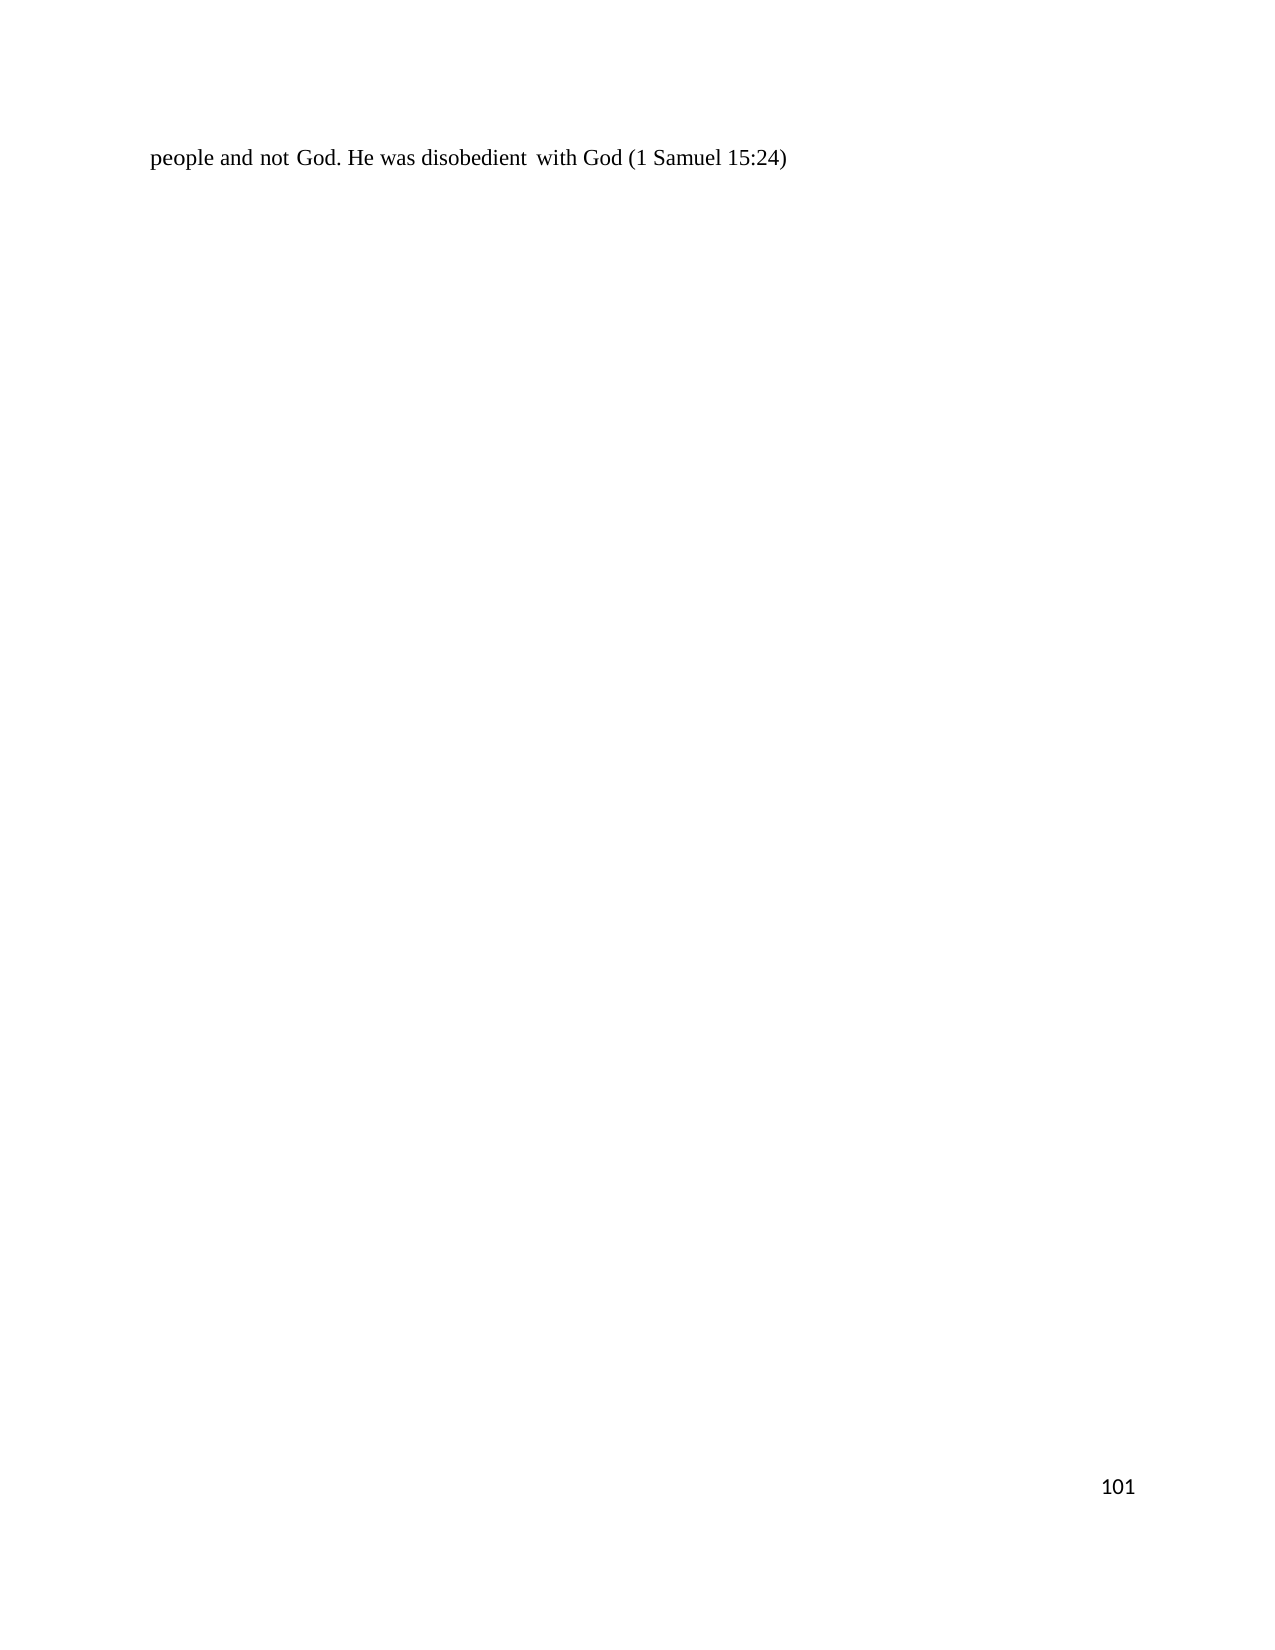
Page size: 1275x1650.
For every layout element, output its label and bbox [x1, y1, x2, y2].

text [150, 144, 1120, 170]
